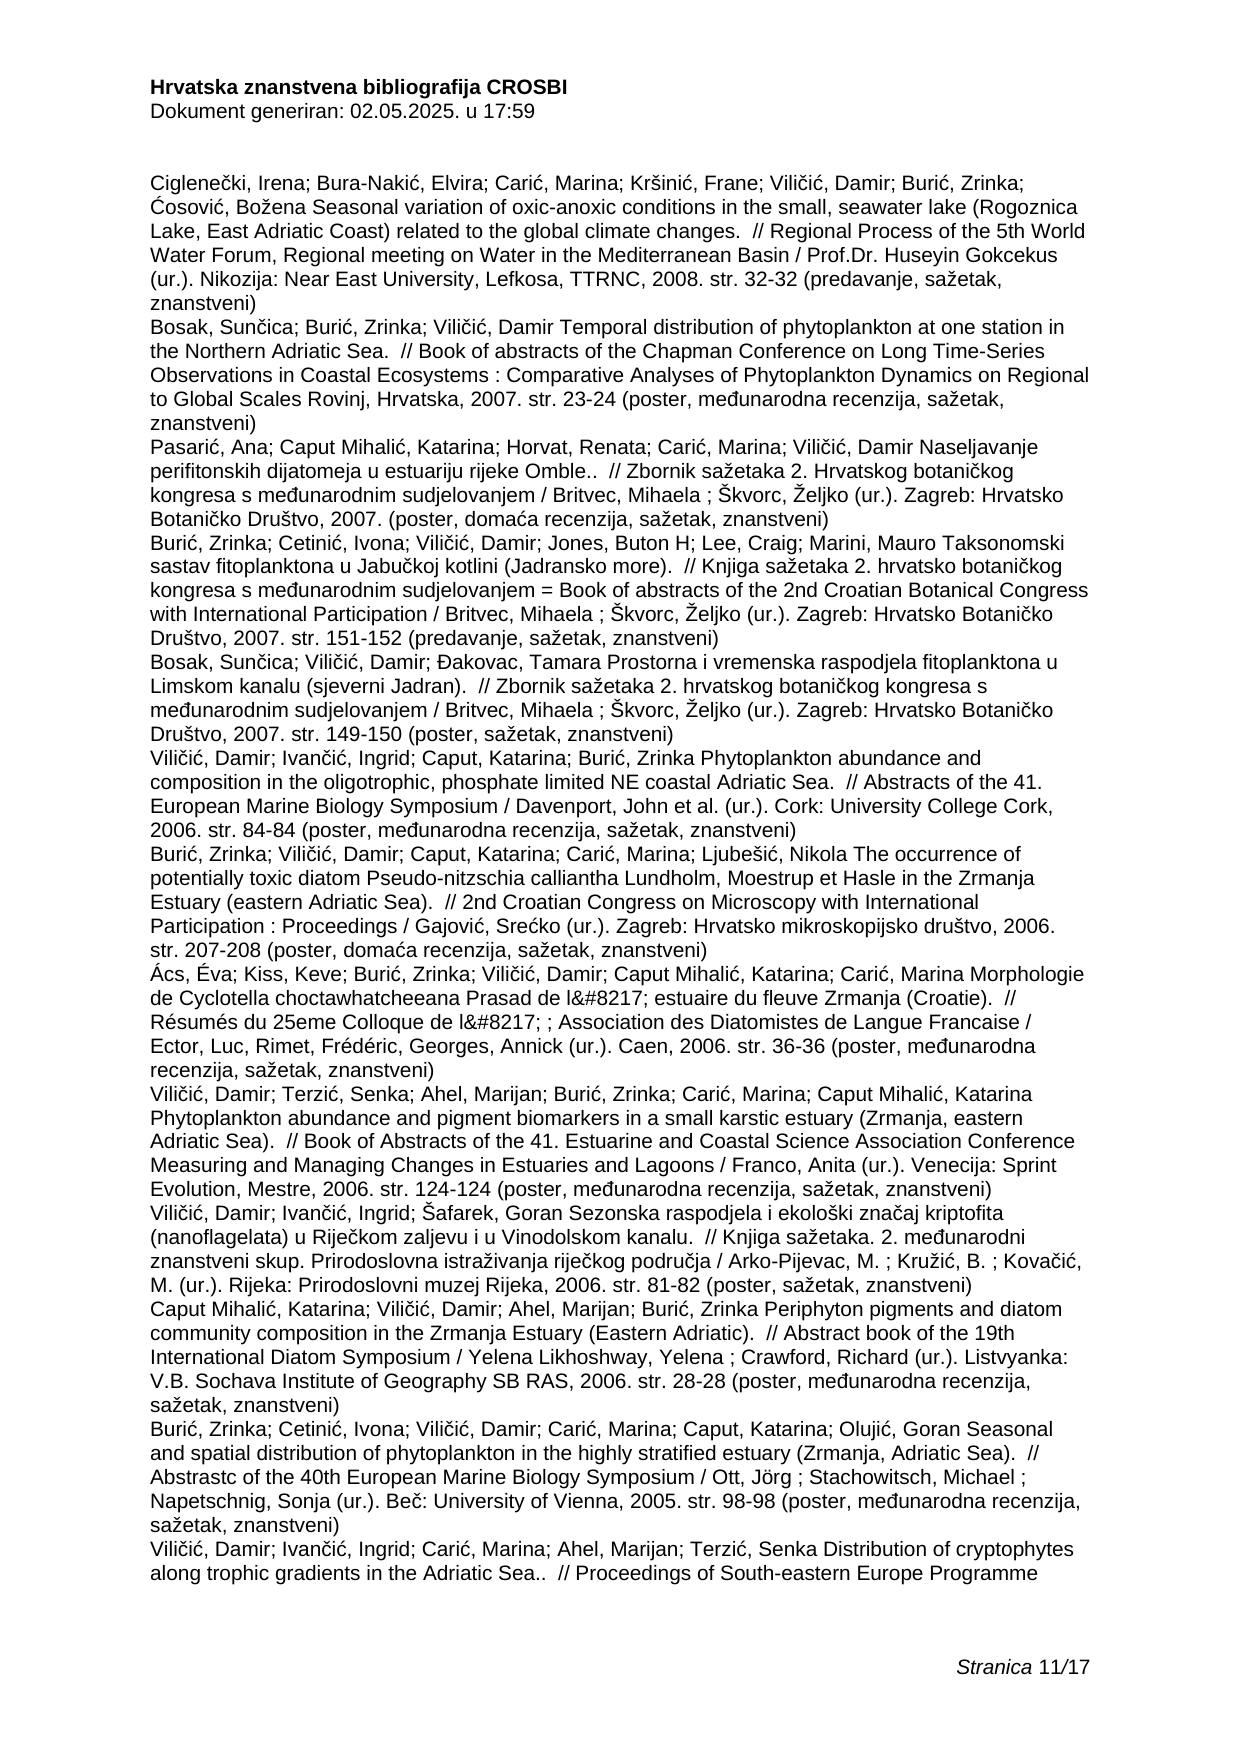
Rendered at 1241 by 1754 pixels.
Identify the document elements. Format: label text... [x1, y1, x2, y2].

text Caput Mihalić, Katarina; Viličić, Damir; Ahel, Marijan; Burić, Zrinka [150, 1297, 1090, 1417]
text Viličić, Damir; Ivančić, Ingrid; Šafarek, Goran [150, 1201, 1090, 1297]
text Pasarić, Ana; Caput Mihalić, Katarina; Horvat, Renata; Carić, Marina; Viličić, Damir [150, 434, 1090, 530]
text Bosak, Sunčica; Burić, Zrinka; Viličić, Damir [150, 315, 1090, 434]
text Ciglenečki, Irena; Bura-Nakić, Elvira; Carić, Marina; Kršinić, Frane; Viličić, Damir; Burić, Zrinka; Ćosović, Božena [150, 171, 1090, 315]
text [150, 1537, 1090, 1584]
text Viličić, Damir; Terzić, Senka; Ahel, Marijan; Burić, Zrinka; Carić, Marina; Caput Mihalić, Katarina [150, 1081, 1090, 1201]
text Viličić, Damir; Ivančić, Ingrid; Caput, Katarina; Burić, Zrinka [150, 746, 1090, 842]
text Burić, Zrinka; Cetinić, Ivona; Viličić, Damir; Jones, Buton H; Lee, Craig; Marini, Mauro [150, 530, 1090, 650]
text Bosak, Sunčica; Viličić, Damir; Đakovac, Tamara [150, 650, 1090, 746]
text Burić, Zrinka; Viličić, Damir; Caput, Katarina; Carić, Marina; Ljubešić, Nikola [150, 842, 1090, 962]
text Burić, Zrinka; Cetinić, Ivona; Viličić, Damir; Carić, Marina; Caput, Katarina; Olujić, Goran [150, 1417, 1090, 1537]
text Ács, Éva; Kiss, Keve; Burić, Zrinka; Viličić, Damir; Caput Mihalić, Katarina; Carić, Marina [150, 962, 1090, 1081]
